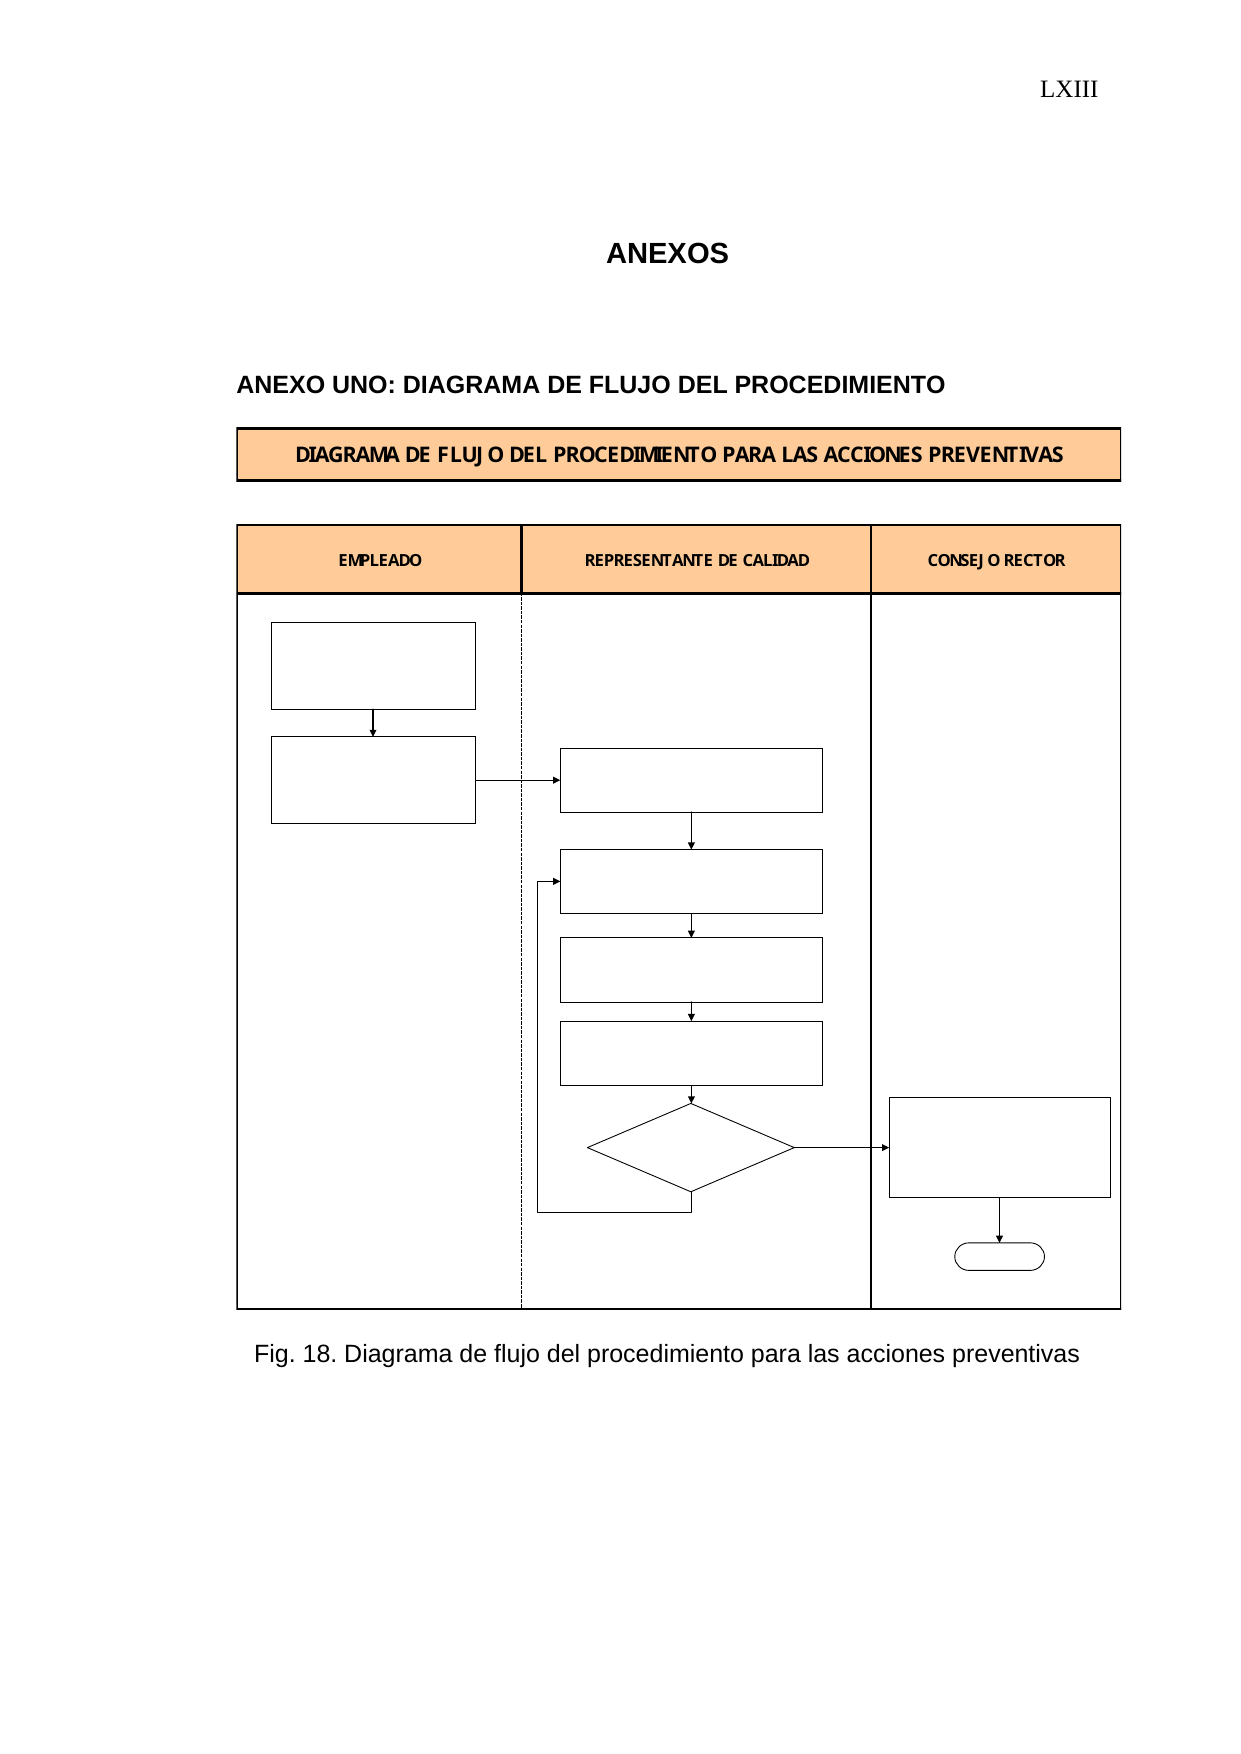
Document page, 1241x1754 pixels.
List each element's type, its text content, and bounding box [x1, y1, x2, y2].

text ANEXOS [236, 236, 1098, 270]
text ANEXO UNO: DIAGRAMA DE FLUJO DEL PROCEDIMIENTO [236, 370, 1098, 399]
text Fig. 18. Diagrama de flujo del procedimiento para las acciones preventivas [236, 1338, 1098, 1367]
